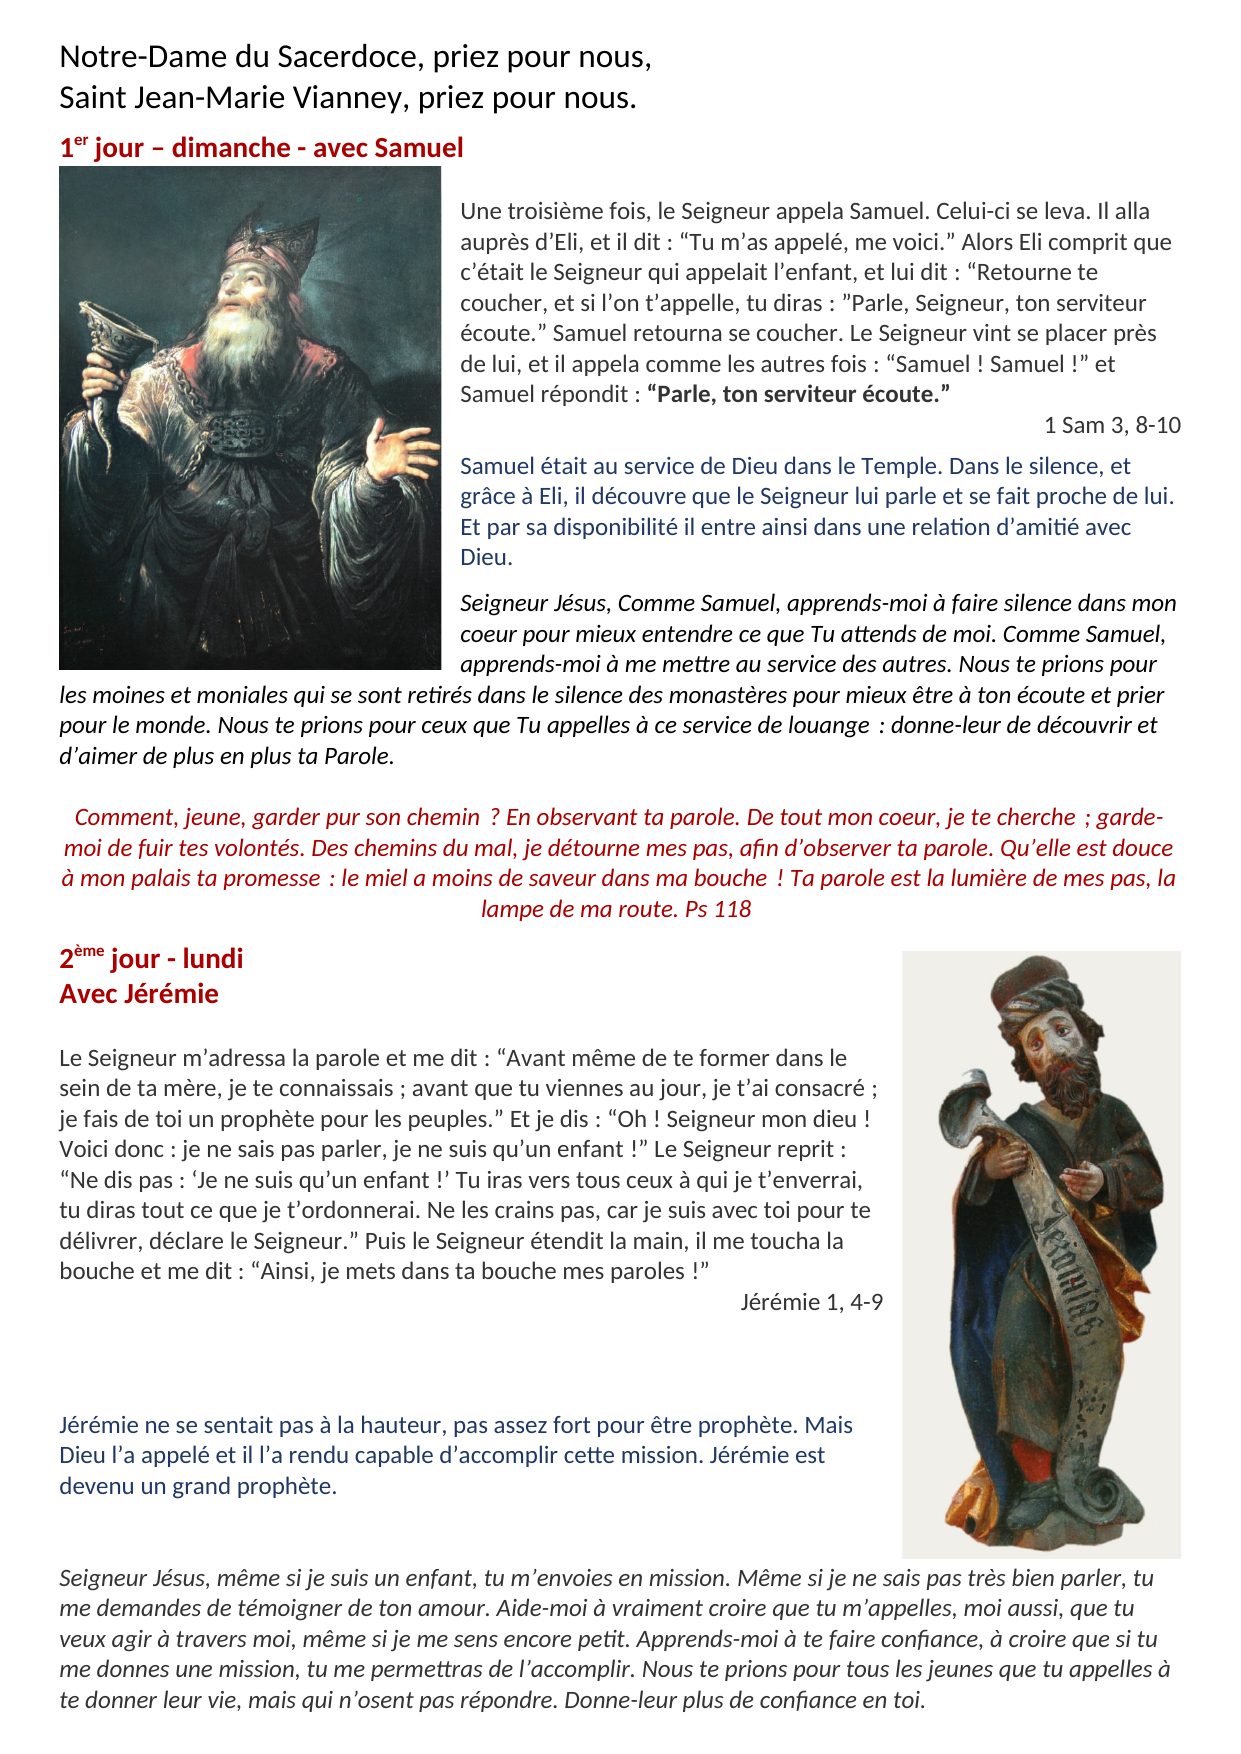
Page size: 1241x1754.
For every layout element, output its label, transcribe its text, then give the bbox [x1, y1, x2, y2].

picture [59, 166, 442, 670]
text Le Seigneur m’adressa la parole et me dit : “Avant même de te former dans le sein de ta mère, je te connaissais ; avant que tu viennes au jour, je t’ai consacré ; je fais de toi un prophète pour les peuples.” Et je dis : “Oh ! Seigneur mon dieu ! Voici donc : je ne sais pas parler, je ne suis qu’un enfant !” Le Seigneur reprit : “Ne dis pas : ‘Je ne suis qu’un enfant !’ Tu iras vers tous ceux à qui je t’enverrai, tu diras tout ce que je t’ordonnerai. Ne les crains pas, car je suis avec toi pour te délivrer, déclare le Seigneur.” Puis le Seigneur étendit la main, il me toucha la bouche et me dit : “Ainsi, je mets dans ta bouche mes paroles !” [59, 1042, 902, 1286]
text Seigneur Jésus, même si je suis un enfant, tu m’envoies en mission. Même si je ne sais pas très bien parler, tu me demandes de témoigner de ton amour. Aide-moi à vraiment croire que tu m’appelles, moi aussi, que tu veux agir à travers moi, même si je me sens encore petit. Apprends-moi à te faire confiance, à croire que si tu me donnes une mission, tu me permettras de l’accomplir. Nous te prions pour tous les jeunes que tu appelles à te donner leur vie, mais qui n’osent pas répondre. Donne-leur plus de confiance en toi. [59, 1562, 1181, 1715]
text 1er jour – dimanche - avec Samuel [59, 129, 1181, 165]
text Notre-Dame du Sacerdoce, priez pour nous, Saint Jean-Marie Vianney, priez pour nous. [59, 35, 1181, 117]
picture [902, 951, 1182, 1559]
text 2ème jour - lundi [59, 940, 1181, 976]
text 1 Sam 3, 8-10 [442, 409, 1181, 440]
text Seigneur Jésus, Comme Samuel, apprends-moi à faire silence dans mon coeur pour mieux entendre ce que Tu attends de moi. Comme Samuel, apprends-moi à me mettre au service des autres. Nous te prions pour les moines et moniales qui se sont retirés dans le silence des monastères pour mieux être à ton écoute et prier pour le monde. Nous te prions pour ceux que Tu appelles à ce service de louange : donne-leur de découvrir et d’aimer de plus en plus ta Parole. [59, 588, 1181, 771]
text Avec Jérémie [59, 976, 902, 1011]
text Jérémie ne se sentait pas à la hauteur, pas assez fort pour être prophète. Mais Dieu l’a appelé et il l’a rendu capable d’accomplir cette mission. Jérémie est devenu un grand prophète. [59, 1409, 902, 1500]
text Jérémie 1, 4-9 [59, 1286, 902, 1316]
text Comment, jeune, garder pur son chemin ? En observant ta parole. De tout mon coeur, je te cherche ; garde-moi de fuir tes volontés. Des chemins du mal, je détourne mes pas, afin d’observer ta parole. Qu’elle est douce à mon palais ta promesse : le miel a moins de saveur dans ma bouche ! Ta parole est la lumière de mes pas, la lampe de ma route. Ps 118 [59, 801, 1181, 923]
text Samuel était au service de Dieu dans le Temple. Dans le silence, et grâce à Eli, il découvre que le Seigneur lui parle et se fait proche de lui. Et par sa disponibilité il entre ainsi dans une relation d’amitié avec Dieu. [442, 450, 1181, 572]
text Une troisième fois, le Seigneur appela Samuel. Celui-ci se leva. Il alla auprès d’Eli, et il dit : “Tu m’as appelé, me voici.” Alors Eli comprit que c’était le Seigneur qui appelait l’enfant, et lui dit : “Retourne te coucher, et si l’on t’appelle, tu diras : ”Parle, Seigneur, ton serviteur écoute.” Samuel retourna se coucher. Le Seigneur vint se placer près de lui, et il appela comme les autres fois : “Samuel ! Samuel !” et Samuel répondit : “Parle, ton serviteur écoute.” [442, 196, 1181, 409]
